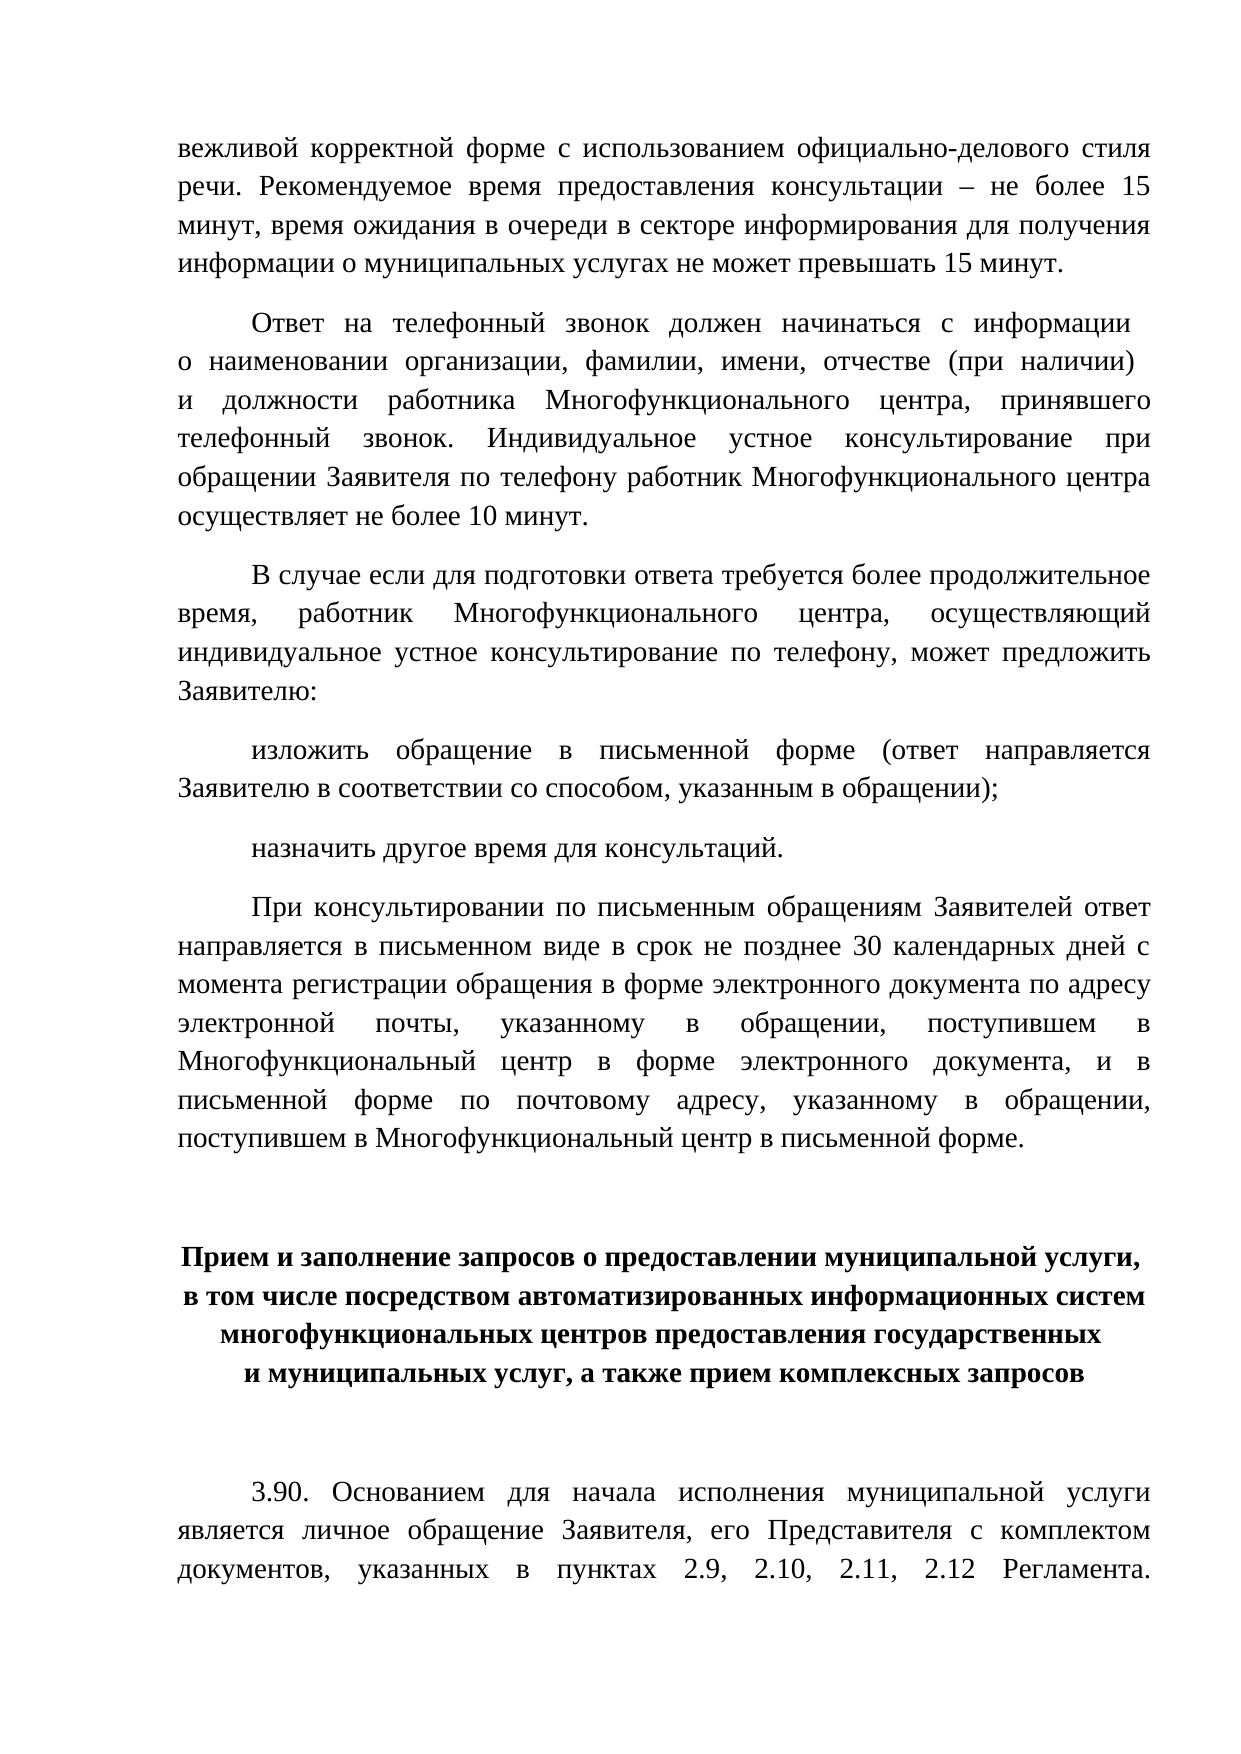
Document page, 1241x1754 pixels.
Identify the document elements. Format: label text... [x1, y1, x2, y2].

text Ответ на телефонный звонок должен начинаться с информации о наименовании организации, фамилии, имени, отчестве (при наличии) и должности работника Многофункционального центра, принявшего телефонный звонок. Индивидуальное устное консультирование при обращении Заявителя по телефону работник Многофункционального центра осуществляет не более 10 минут. [177, 305, 1152, 531]
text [177, 1474, 1152, 1584]
text В случае если для подготовки ответа требуется более продолжительное время, работник Многофункционального центра, осуществляющий индивидуальное устное консультирование по телефону, может предложить Заявителю: [177, 557, 1152, 706]
text Прием и заполнение запросов о предоставлении муниципальной услуги, в том числе посредством автоматизированных информационных систем многофункциональных центров предоставления государственных и муниципальных услуг, а также прием комплексных запросов [177, 1239, 1152, 1388]
text При консультировании по письменным обращениям Заявителей ответ направляется в письменном виде в срок не позднее 30 календарных дней с момента регистрации обращения в форме электронного документа по адресу электронной почты, указанному в обращении, поступившем в Многофункциональный центр в форме электронного документа, и в письменной форме по почтовому адресу, указанному в обращении, поступившем в Многофункциональный центр в письменной форме. [177, 889, 1152, 1154]
text назначить другое время для консультаций. [177, 830, 1152, 863]
text изложить обращение в письменной форме (ответ направляется Заявителю в соответствии со способом, указанным в обращении); [177, 732, 1152, 804]
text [177, 130, 1152, 279]
